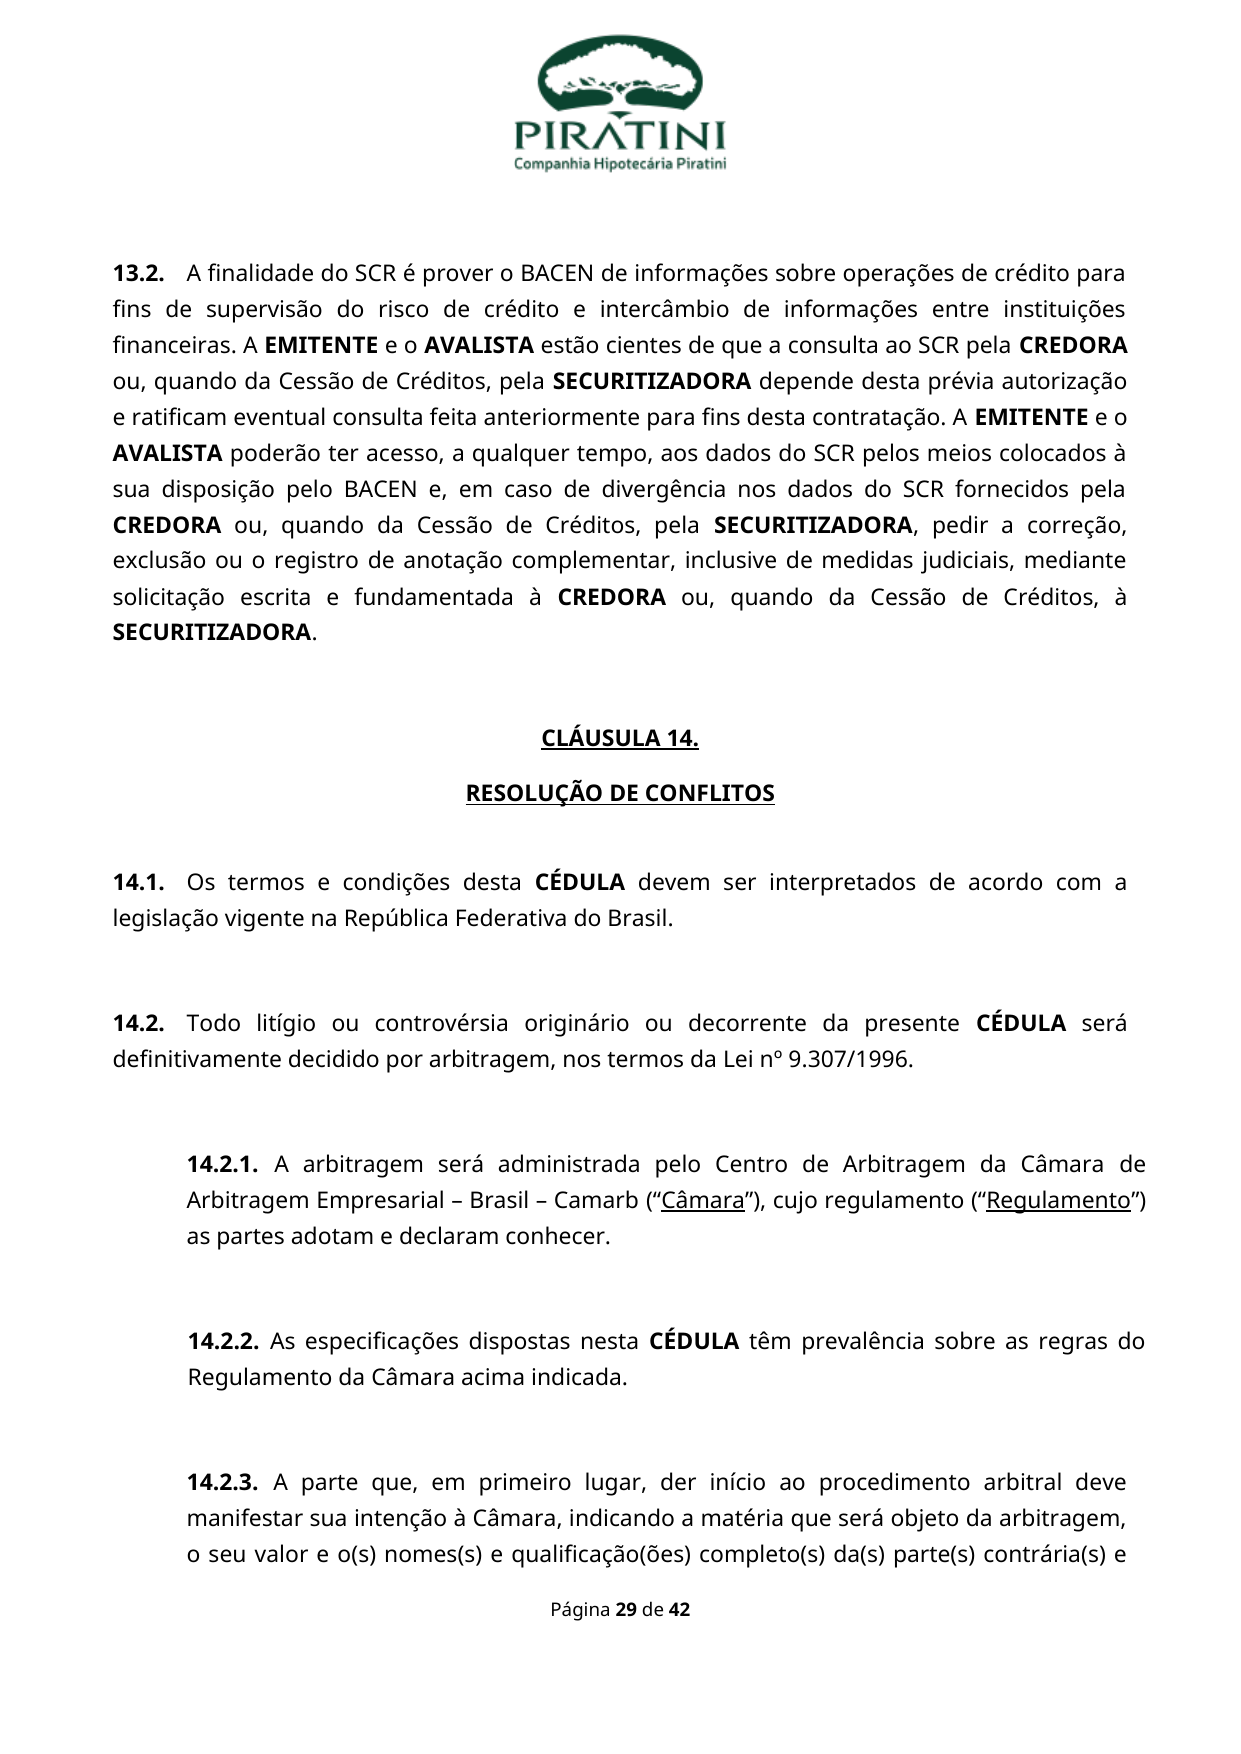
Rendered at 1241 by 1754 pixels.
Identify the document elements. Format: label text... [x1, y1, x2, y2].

text 14.2.2. As especificações dispostas nesta CÉDULA têm prevalência sobre as regras do Regulamento da Câmara acima indicada. [187, 1325, 1146, 1392]
text RESOLUÇÃO DE CONFLITOS [112, 777, 1128, 808]
text 14.1. Os termos e condições desta CÉDULA devem ser interpretados de acordo com a legislação vigente na República Federativa do Brasil. [112, 866, 1128, 933]
text 14.2. Todo litígio ou controvérsia originário ou decorrente da presente CÉDULA será definitivamente decidido por arbitragem, nos termos da Lei nº 9.307/1996. [112, 1007, 1128, 1074]
text CLÁUSULA 14. [112, 722, 1128, 753]
picture [514, 29, 727, 181]
text 13.2. A finalidade do SCR é prover o BACEN de informações sobre operações de crédito para fins de supervisão do risco de crédito e intercâmbio de informações entre instituições financeiras. A EMITENTE e o AVALISTA estão cientes de que a consulta ao SCR pela CREDORA ou, quando da Cessão de Créditos, pela SECURITIZADORA depende desta prévia autorização e ratificam eventual consulta feita anteriormente para fins desta contratação. A EMITENTE e o AVALISTA poderão ter acesso, a qualquer tempo, aos dados do SCR pelos meios colocados à sua disposição pelo BACEN e, em caso de divergência nos dados do SCR fornecidos pela CREDORA ou, quando da Cessão de Créditos, pela SECURITIZADORA, pedir a correção, exclusão ou o registro de anotação complementar, inclusive de medidas judiciais, mediante solicitação escrita e fundamentada à CREDORA ou, quando da Cessão de Créditos, à SECURITIZADORA. [112, 257, 1128, 648]
text 14.2.1. A arbitragem será administrada pelo Centro de Arbitragem da Câmara de Arbitragem Empresarial – Brasil – Camarb (“Câmara”), cujo regulamento (“Regulamento”) as partes adotam e declaram conhecer. [186, 1148, 1146, 1251]
